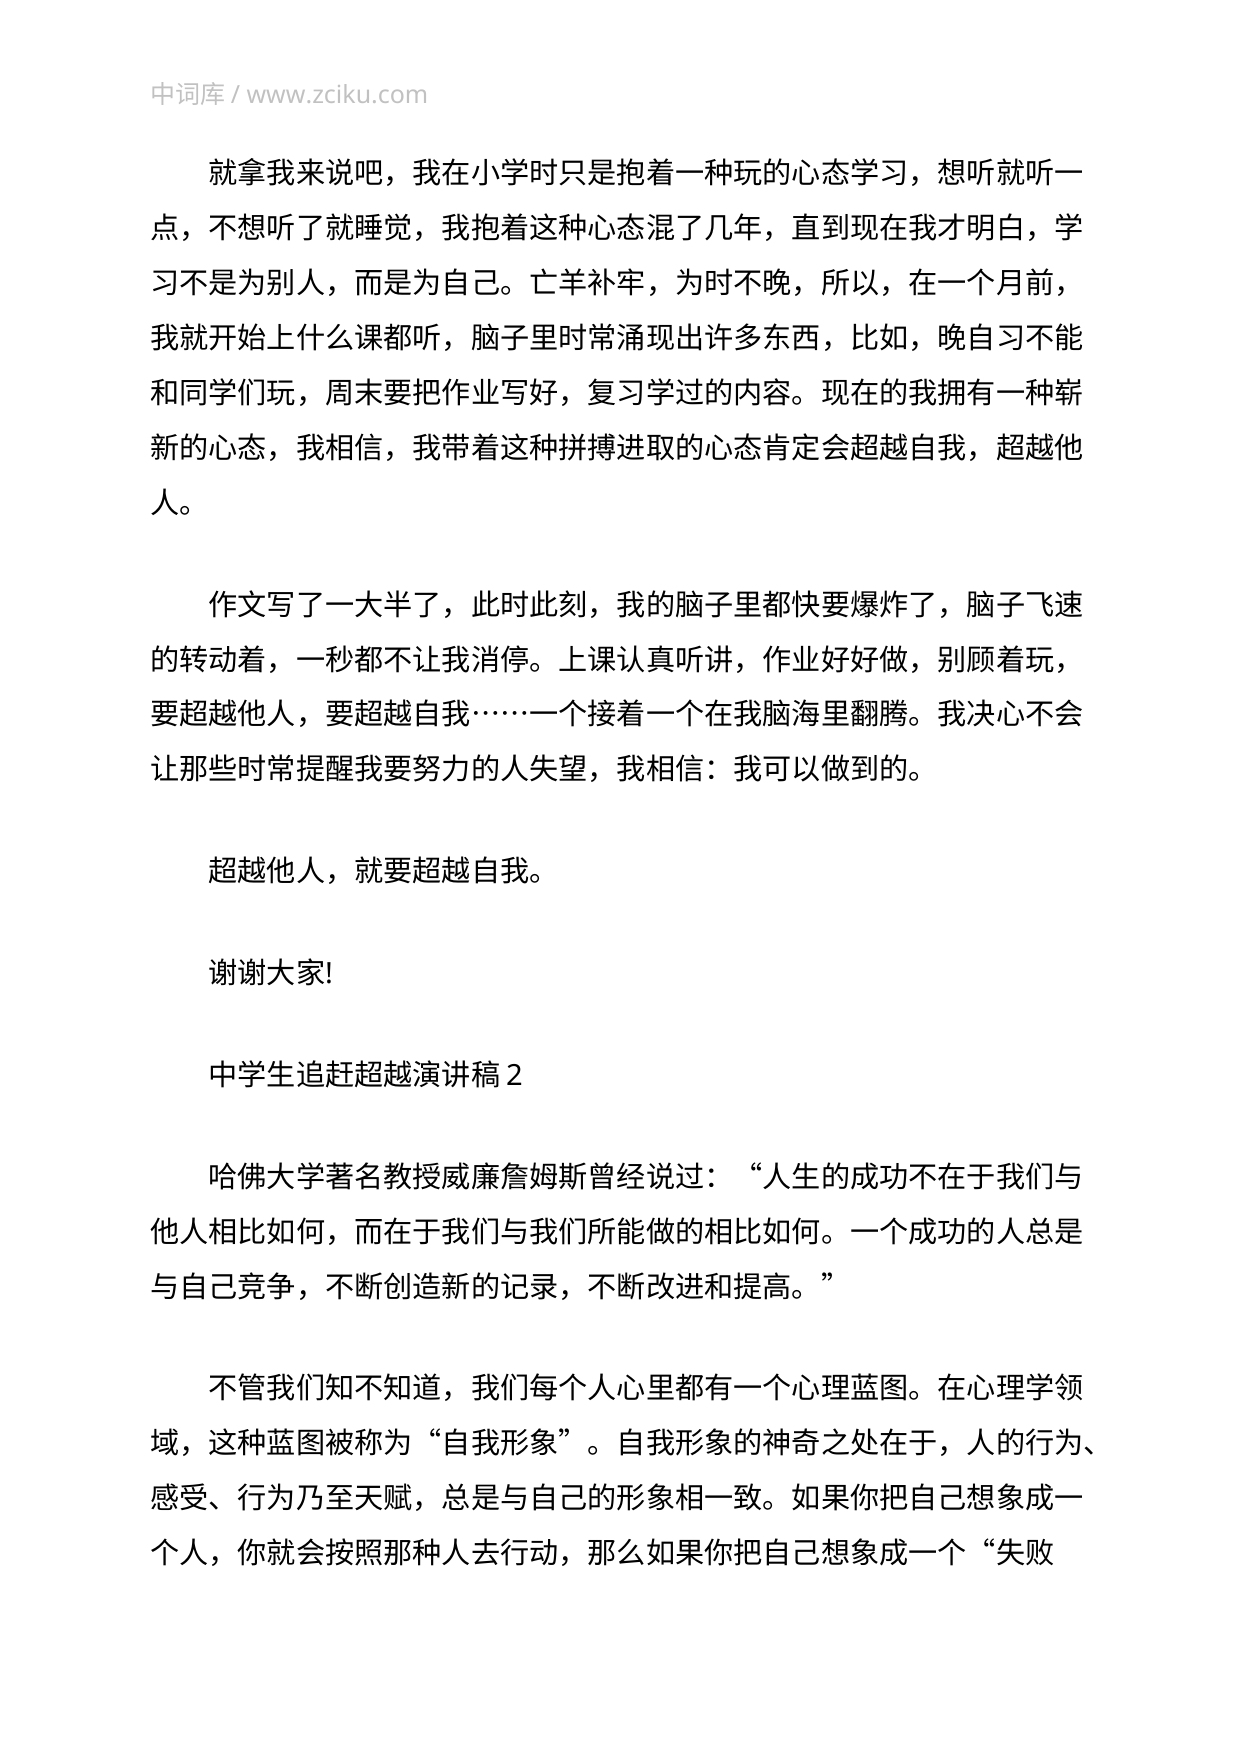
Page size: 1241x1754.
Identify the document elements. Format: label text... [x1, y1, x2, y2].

text 超越他人，就要超越自我。 [150, 848, 1090, 890]
text 哈佛大学著名教授威廉詹姆斯曾经说过：“人生的成功不在于我们与他人相比如何，而在于我们与我们所能做的相比如何。一个成功的人总是与自己竞争，不断创造新的记录，不断改进和提高。” [150, 1153, 1090, 1305]
text 谢谢大家! [150, 949, 1090, 992]
text 就拿我来说吧，我在小学时只是抱着一种玩的心态学习，想听就听一点，不想听了就睡觉，我抱着这种心态混了几年，直到现在我才明白，学习不是为别人，而是为自己。亡羊补牢，为时不晚，所以，在一个月前，我就开始上什么课都听，脑子里时常涌现出许多东西，比如，晚自习不能和同学们玩，周末要把作业写好，复习学过的内容。现在的我拥有一种崭新的心态，我相信，我带着这种拼搏进取的心态肯定会超越自我，超越他人。 [150, 150, 1090, 522]
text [150, 1365, 1090, 1572]
text 作文写了一大半了，此时此刻，我的脑子里都快要爆炸了，脑子飞速的转动着，一秒都不让我消停。上课认真听讲，作业好好做，别顾着玩，要超越他人，要超越自我……一个接着一个在我脑海里翻腾。我决心不会让那些时常提醒我要努力的人失望，我相信：我可以做到的。 [150, 581, 1090, 788]
text 中学生追赶超越演讲稿2 [150, 1051, 1090, 1094]
